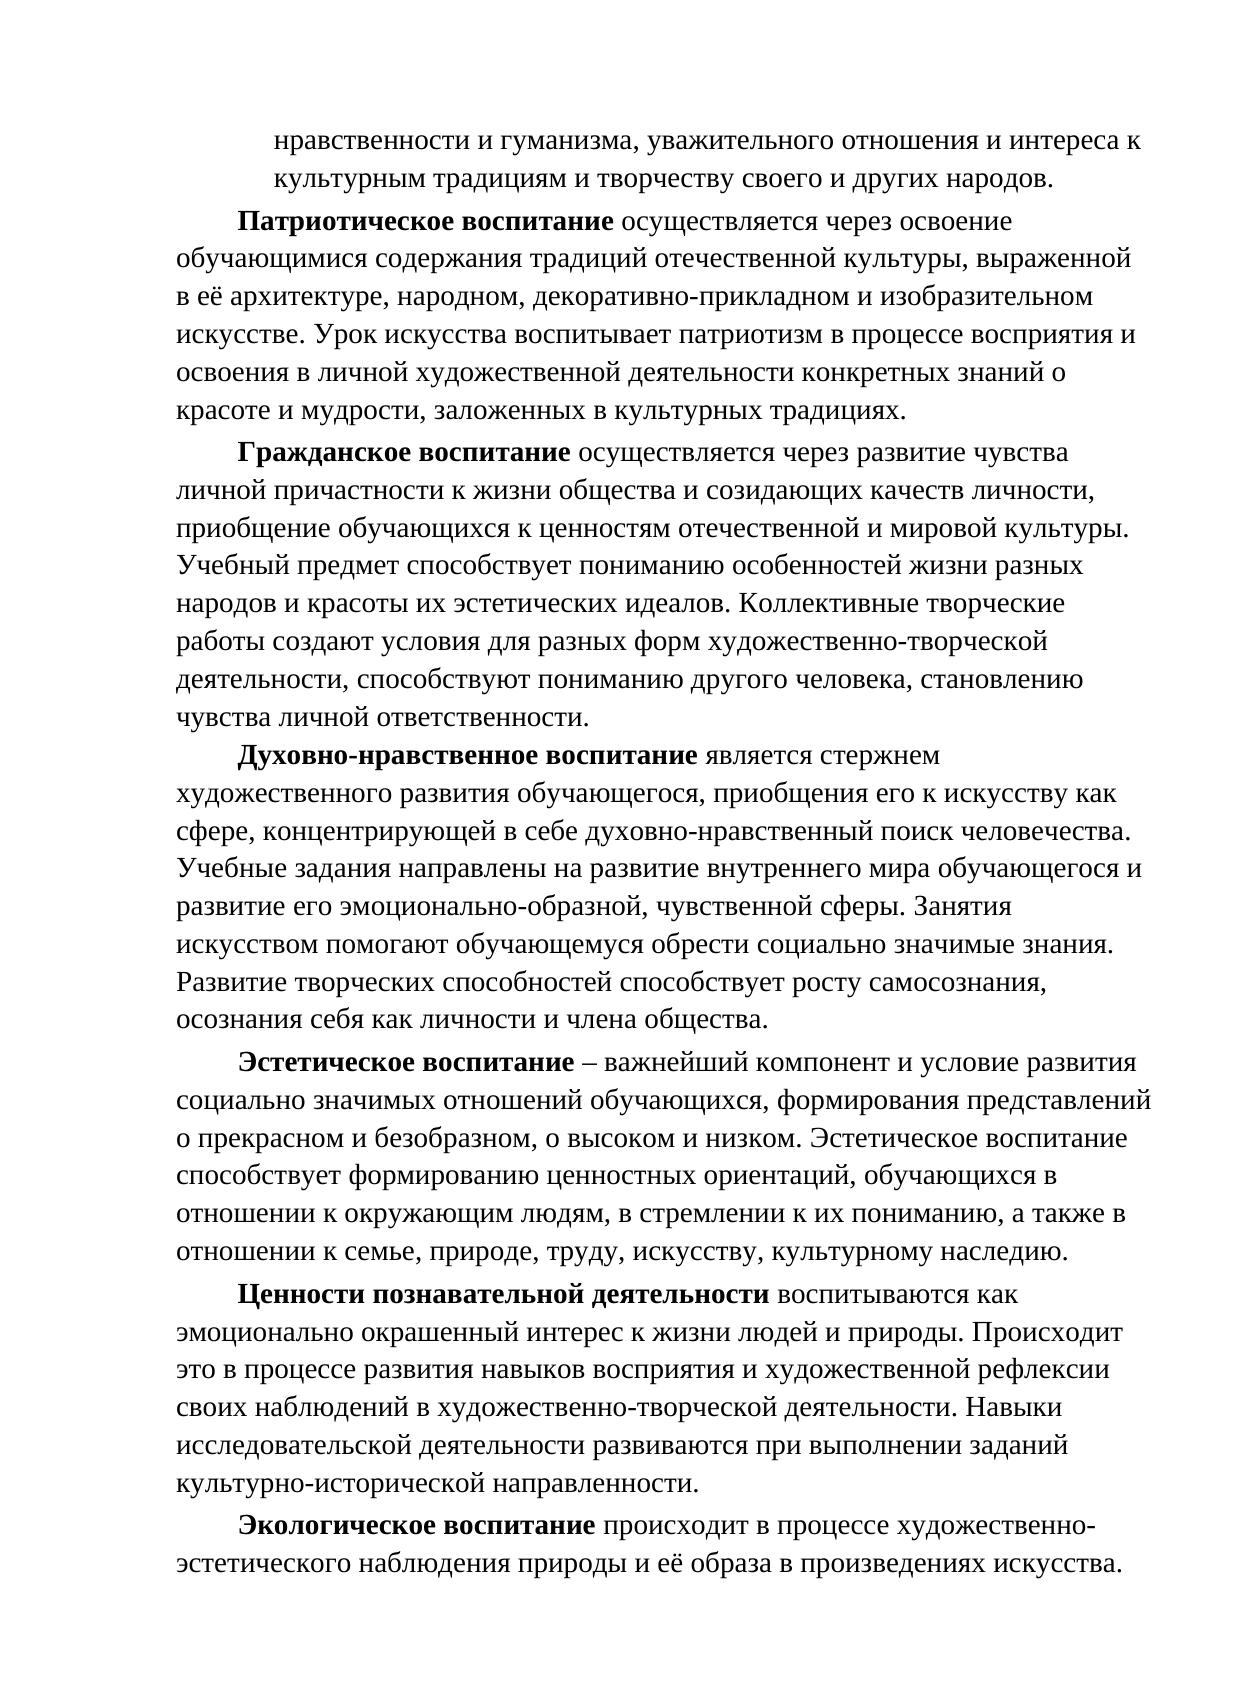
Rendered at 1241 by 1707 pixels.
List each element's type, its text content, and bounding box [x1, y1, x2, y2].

text Ценности познавательной деятельности воспитываются как эмоционально окрашенный интерес к жизни людей и природы. Происходит это в процессе развития навыков восприятия и художественной рефлексии своих наблюдений в художественно-творческой деятельности. Навыки исследовательской деятельности развиваются при выполнении заданий культурно-исторической направленности. [176, 1276, 1152, 1498]
text Патриотическое воспитание осуществляется через освоение обучающимися содержания традиций отечественной культуры, выраженной в её архитектуре, народном, декоративно-прикладном и изобразительном искусстве. Урок искусства воспитывает патриотизм в процессе восприятия и освоения в личной художественной деятельности конкретных знаний о красоте и мудрости, заложенных в культурных традициях. [176, 203, 1152, 425]
text Эстетическое воспитание – важнейший компонент и условие развития социально значимых отношений обучающихся, формирования представлений о прекрасном и безобразном, о высоком и низком. Эстетическое воспитание способствует формированию ценностных ориентаций, обучающихся в отношении к окружающим людям, в стремлении к их пониманию, а также в отношении к семье, природе, труду, искусству, культурному наследию. [176, 1044, 1152, 1267]
text Гражданское воспитание осуществляется через развитие чувства личной причастности к жизни общества и созидающих качеств личности, приобщение обучающихся к ценностям отечественной и мировой культуры. Учебный предмет способствует пониманию особенностей жизни разных народов и красоты их эстетических идеалов. Коллективные творческие работы создают условия для разных форм художественно-творческой деятельности, способствуют пониманию другого человека, становлению чувства личной ответственности. [176, 434, 1152, 732]
text Духовно-нравственное воспитание является стержнем художественного развития обучающегося, приобщения его к искусству как сфере, концентрирующей в себе духовно-нравственный поиск человечества. Учебные задания направлены на развитие внутреннего мира обучающегося и развитие его эмоционально-образной, чувственной сферы. Занятия искусством помогают обучающемуся обрести социально значимые знания. Развитие творческих способностей способствует росту самосознания, осознания себя как личности и члена общества. [176, 737, 1152, 1035]
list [236, 122, 1152, 194]
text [176, 1507, 1152, 1578]
